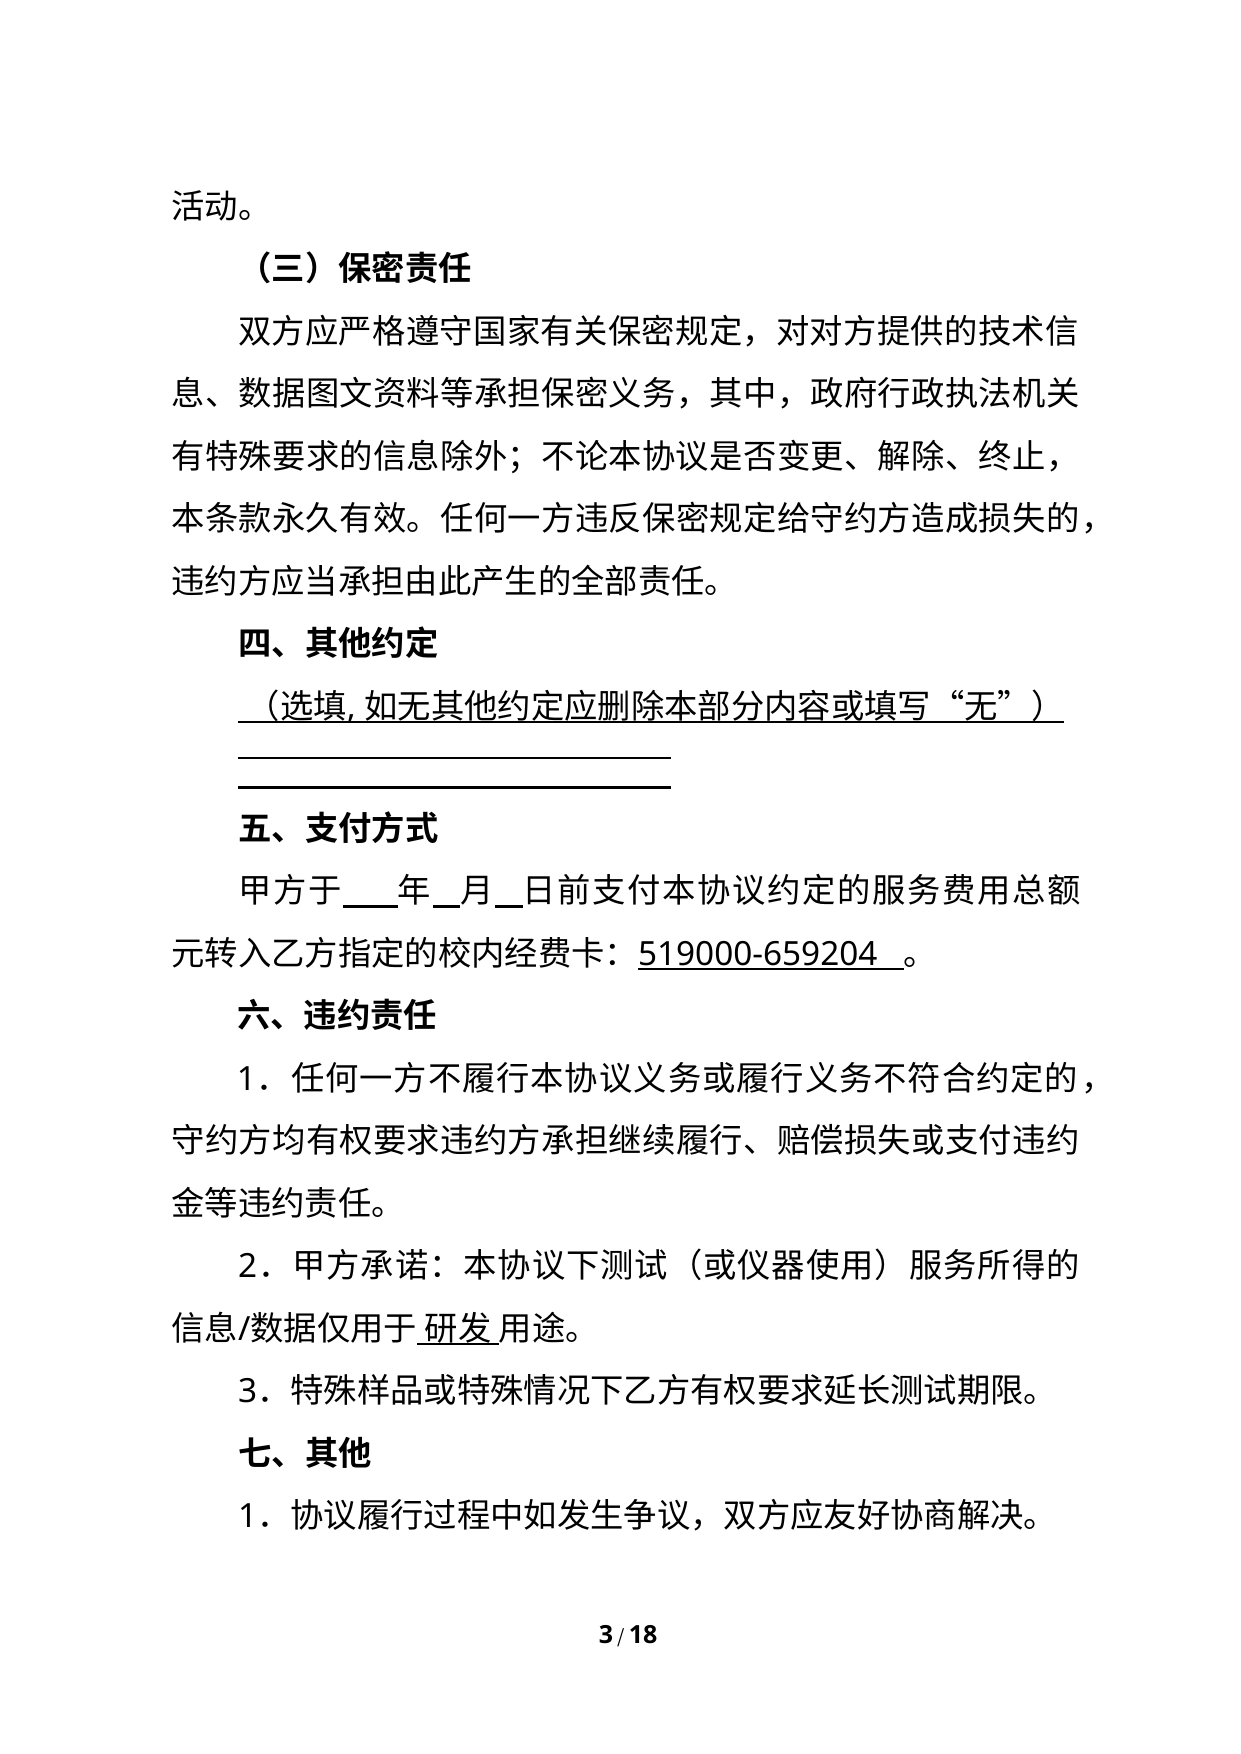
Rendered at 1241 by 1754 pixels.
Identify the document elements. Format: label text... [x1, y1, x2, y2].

text （选填, 如无其他约定应删除本部分内容或填写“无”） [171, 668, 1081, 731]
text （三）保密责任 [171, 231, 1081, 293]
text 六、违约责任 [171, 978, 1081, 1040]
text 甲方于 年 月 日前支付本协议约定的服务费用总额 元转入乙方指定的校内经费卡：519000-659204 。 [171, 853, 1081, 978]
text 四、其他约定 [171, 606, 1081, 668]
text 1．任何一方不履行本协议义务或履行义务不符合约定的，守约方均有权要求违约方承担继续履行、赔偿损失或支付违约金等违约责任。 [171, 1040, 1081, 1228]
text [171, 168, 1081, 231]
text 五、支付方式 [171, 790, 1081, 853]
text 双方应严格遵守国家有关保密规定，对对方提供的技术信息、数据图文资料等承担保密义务，其中，政府行政执法机关有特殊要求的信息除外；不论本协议是否变更、解除、终止，本条款永久有效。任何一方违反保密规定给守约方造成损失的，违约方应当承担由此产生的全部责任。 [171, 293, 1081, 606]
text 3．特殊样品或特殊情况下乙方有权要求延长测试期限。 [171, 1353, 1081, 1415]
text 1．协议履行过程中如发生争议，双方应友好协商解决。 [171, 1478, 1081, 1540]
text 2．甲方承诺：本协议下测试（或仪器使用）服务所得的信息/数据仅用于 研发 用途。 [171, 1228, 1081, 1353]
text 七、其他 [171, 1415, 1081, 1478]
